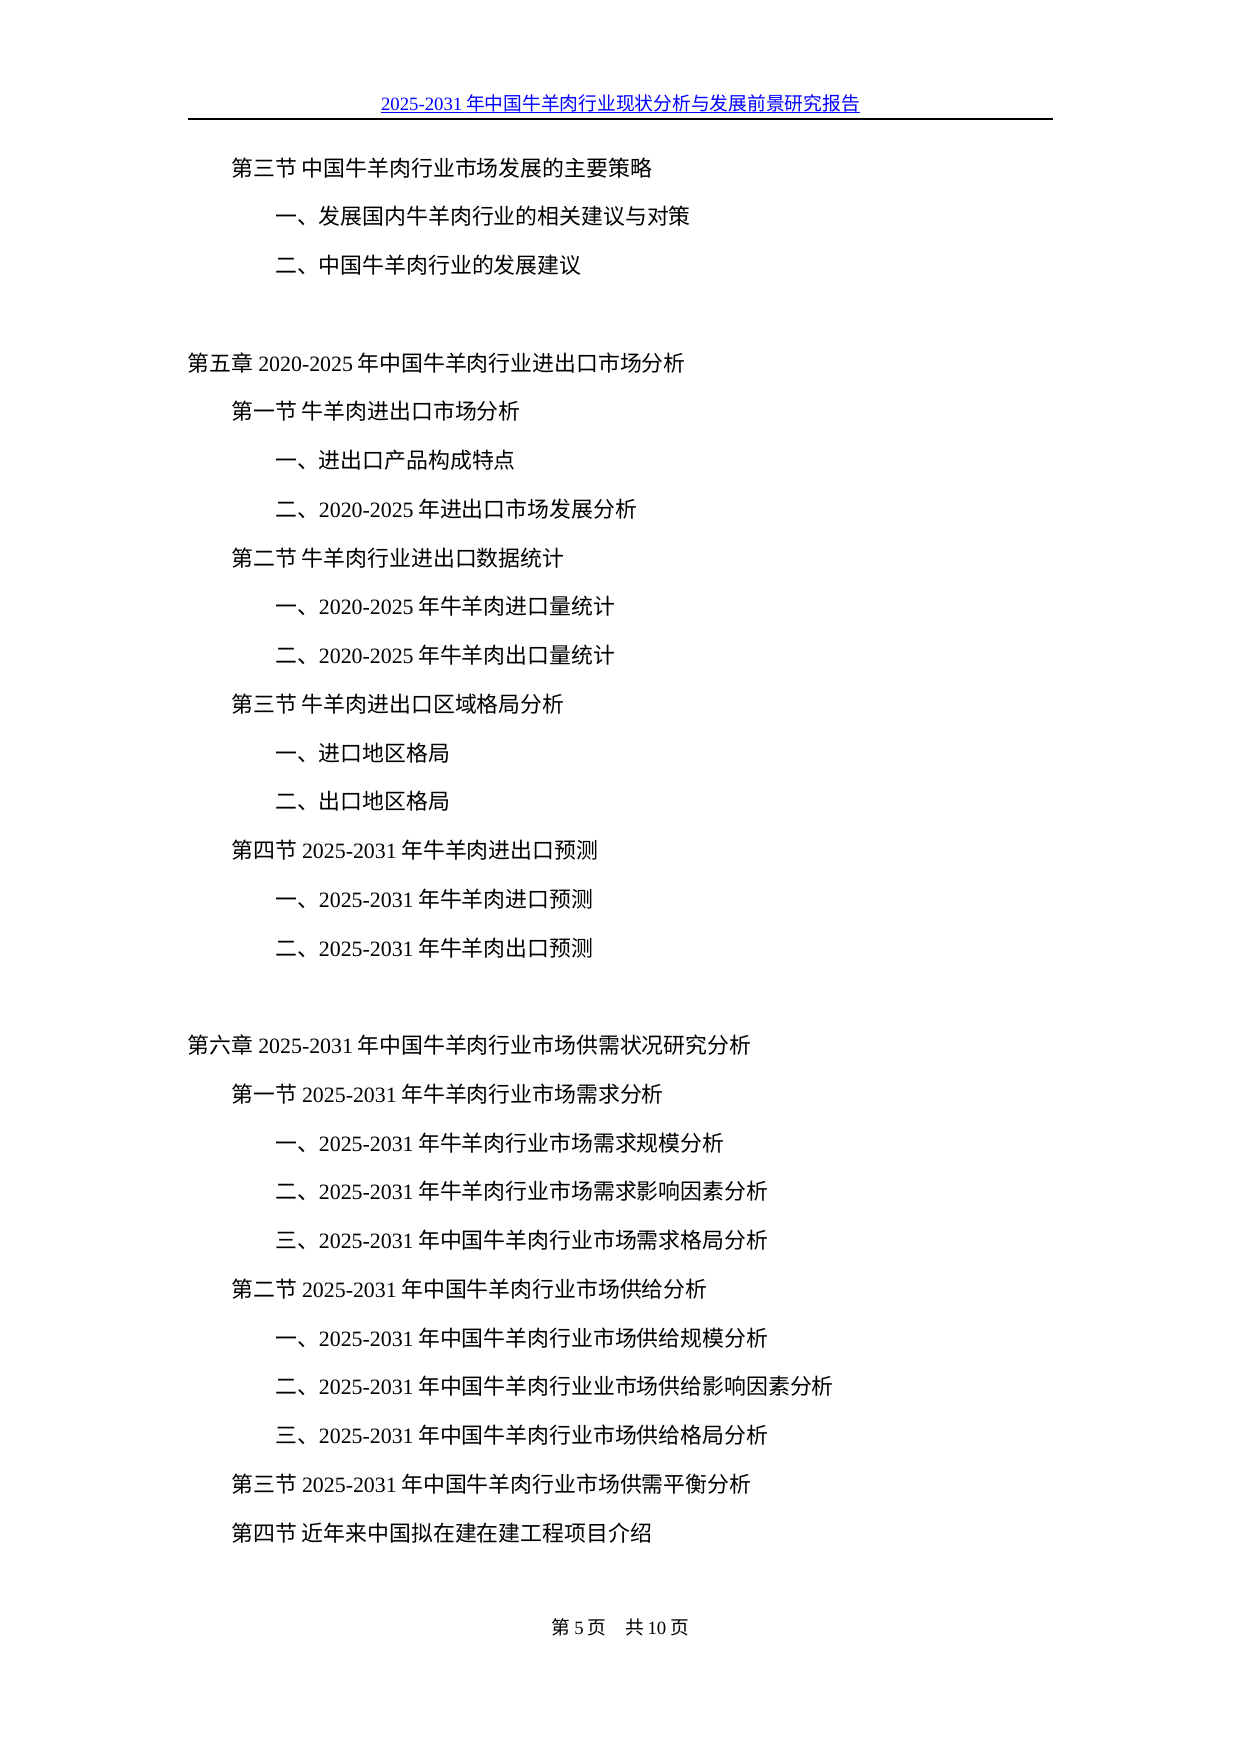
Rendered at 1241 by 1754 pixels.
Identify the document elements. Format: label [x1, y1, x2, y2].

text [187, 150, 1053, 1548]
